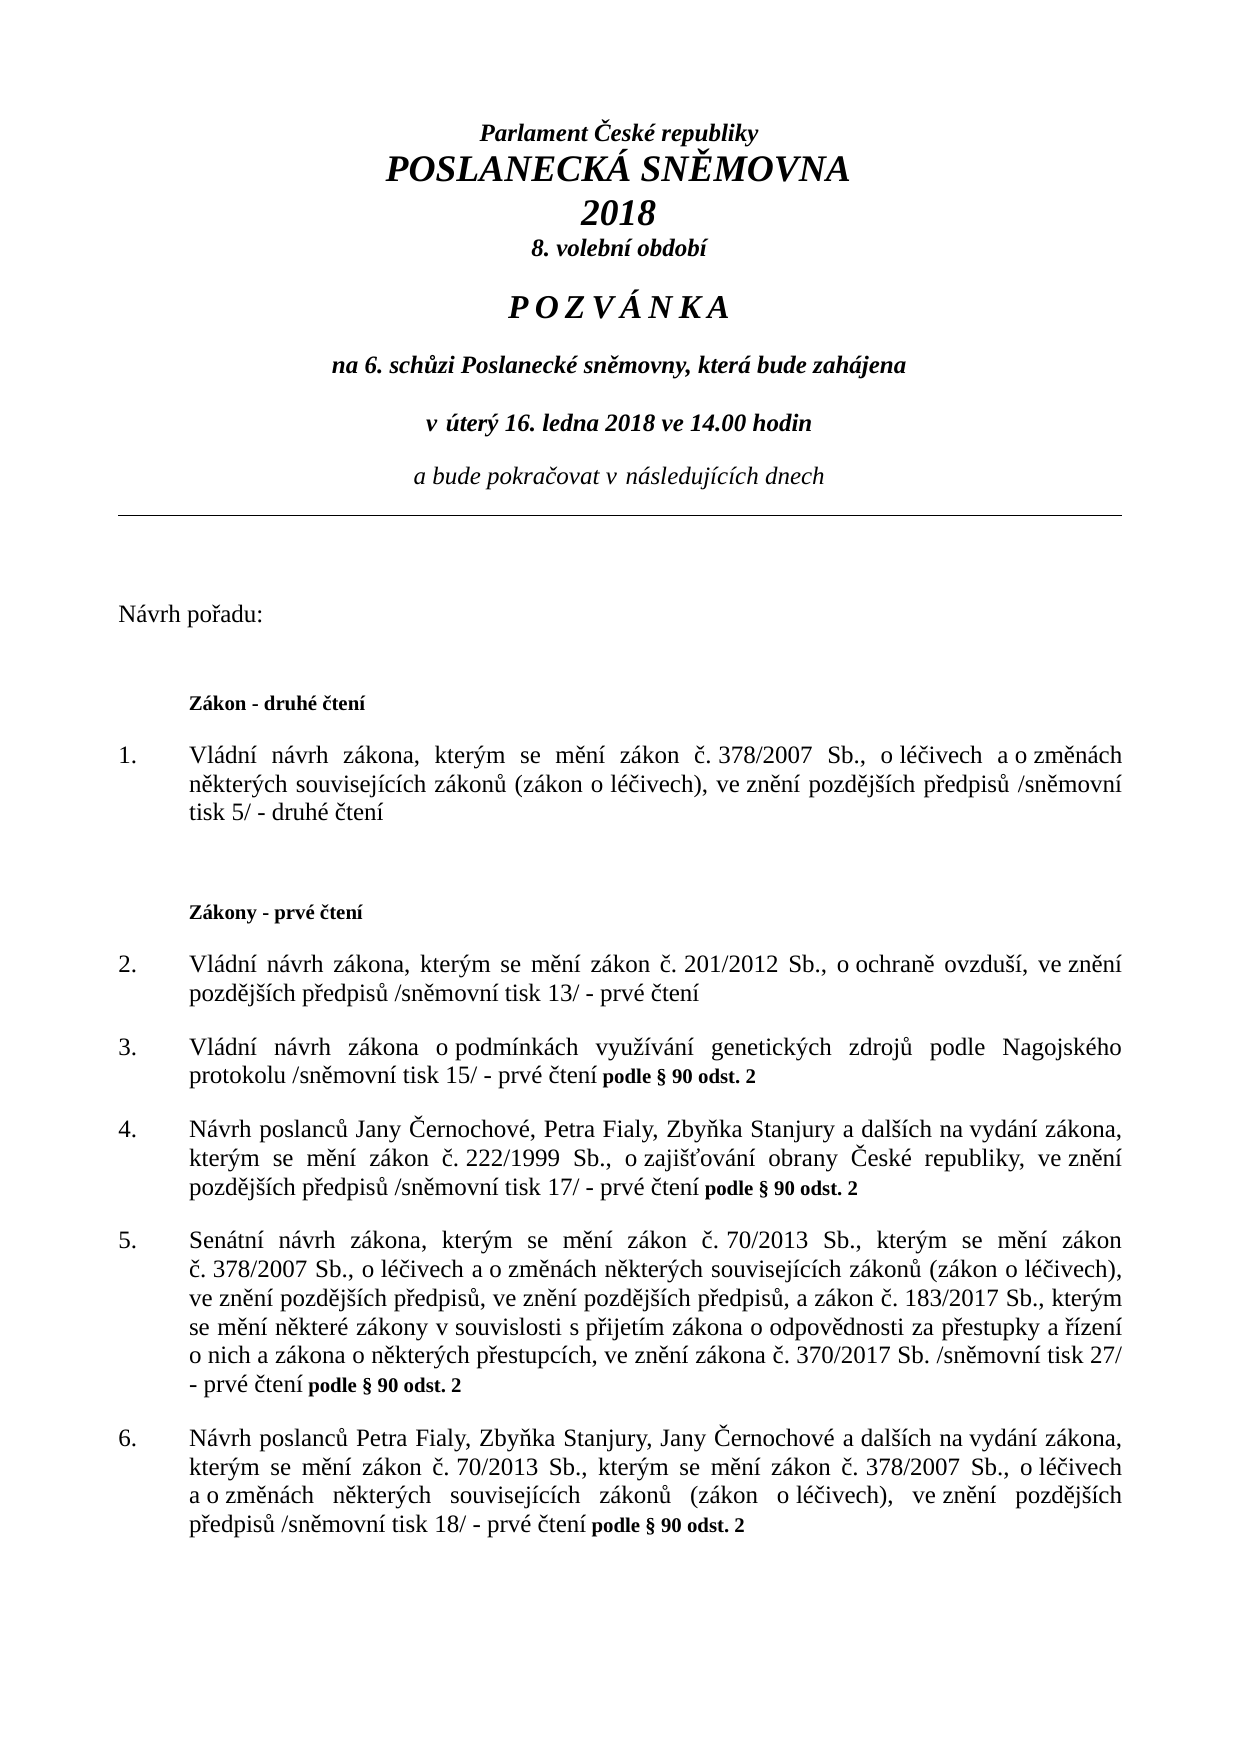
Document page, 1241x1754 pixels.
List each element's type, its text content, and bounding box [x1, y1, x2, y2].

text Parlament České republiky [118, 118, 1122, 147]
text POZVÁNKA [118, 287, 1122, 325]
text a bude pokračovat v následujících dnech [118, 461, 1122, 515]
text 4. Návrh poslanců Jany Černochové, Petra Fialy, Zbyňka Stanjury a dalších na vydání zákona, kterým se mění zákon č. 222/1999 Sb., o zajišťování obrany České republiky, ve znění pozdějších předpisů /sněmovní tisk 17/ - prvé čtení podle § 90 odst. 2 [118, 1114, 1122, 1201]
text 5. Senátní návrh zákona, kterým se mění zákon č. 70/2013 Sb., kterým se mění zákon č. 378/2007 Sb., o léčivech a o změnách některých souvisejících zákonů (zákon o léčivech), ve znění pozdějších předpisů, ve znění pozdějších předpisů, a zákon č. 183/2017 Sb., kterým se mění některé zákony v souvislosti s přijetím zákona o odpovědnosti za přestupky a řízení o nich a zákona o některých přestupcích, ve znění zákona č. 370/2017 Sb. /sněmovní tisk 27/ - prvé čtení podle § 90 odst. 2 [118, 1226, 1122, 1398]
text POSLANECKÁ SNĚMOVNA [118, 147, 1122, 190]
text Návrh pořadu: [118, 599, 1122, 628]
text v úterý 16. ledna 2018 ve 14.00 hodin [118, 408, 1122, 436]
text 6. Návrh poslanců Petra Fialy, Zbyňka Stanjury, Jany Černochové a dalších na vydání zákona, kterým se mění zákon č. 70/2013 Sb., kterým se mění zákon č. 378/2007 Sb., o léčivech a o změnách některých souvisejících zákonů (zákon o léčivech), ve znění pozdějších předpisů /sněmovní tisk 18/ - prvé čtení podle § 90 odst. 2 [118, 1423, 1122, 1538]
text 2. Vládní návrh zákona, kterým se mění zákon č. 201/2012 Sb., o ochraně ovzduší, ve znění pozdějších předpisů /sněmovní tisk 13/ - prvé čtení [118, 949, 1122, 1007]
text na 6. schůzi Poslanecké sněmovny, která bude zahájena [118, 350, 1122, 379]
text Zákony - prvé čtení [188, 900, 1122, 924]
text 1. Vládní návrh zákona, kterým se mění zákon č. 378/2007 Sb., o léčivech a o změnách některých souvisejících zákonů (zákon o léčivech), ve znění pozdějších předpisů /sněmovní tisk 5/ - druhé čtení [118, 740, 1122, 826]
text 8. volební období [118, 233, 1122, 262]
text 3. Vládní návrh zákona o podmínkách využívání genetických zdrojů podle Nagojského protokolu /sněmovní tisk 15/ - prvé čtení podle § 90 odst. 2 [118, 1032, 1122, 1089]
text 2018 [118, 190, 1122, 233]
text Zákon - druhé čtení [188, 691, 1122, 715]
